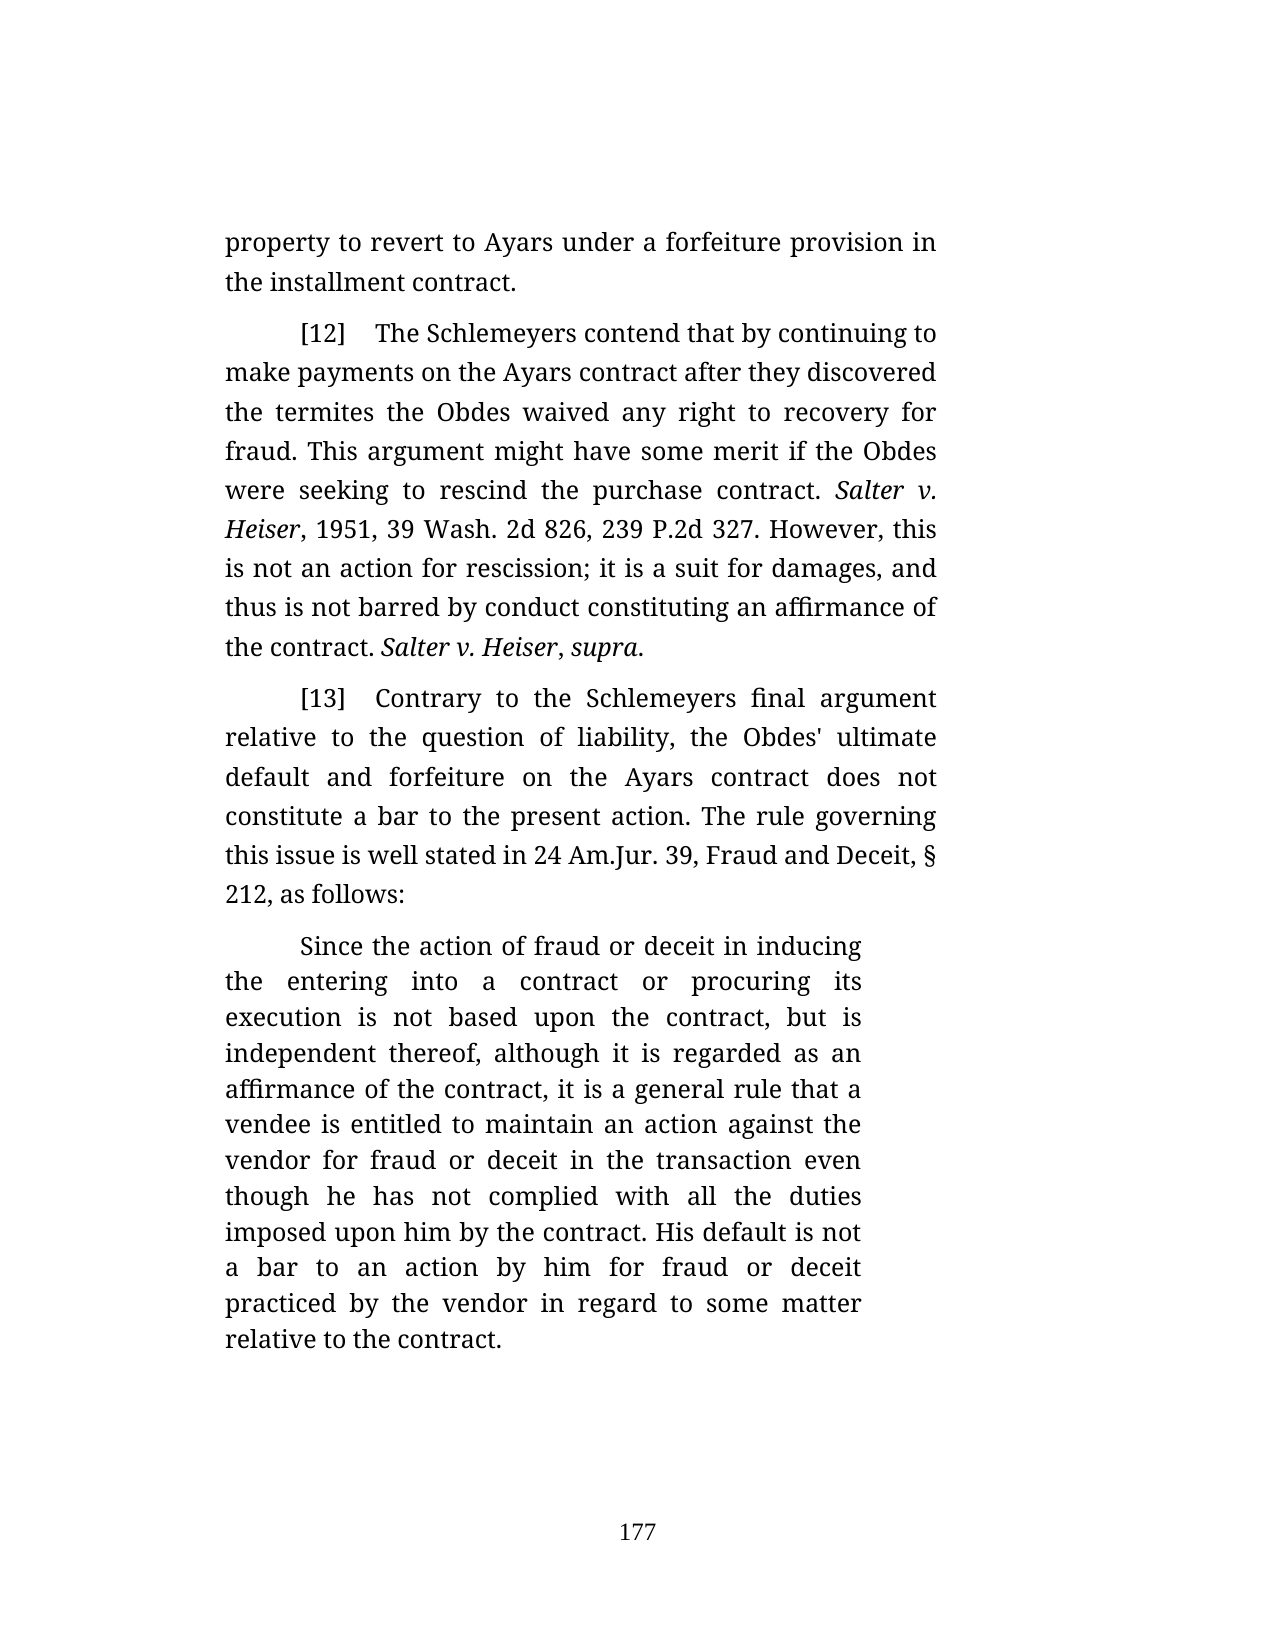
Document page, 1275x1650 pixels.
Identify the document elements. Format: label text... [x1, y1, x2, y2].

text Since the action of fraud or deceit in inducing the entering into a contract or procuring its execution is not based upon the contract, but is independent thereof, although it is regarded as an affirmance of the contract, it is a general rule that a vendee is entitled to maintain an action against the vendor for fraud or deceit in the transaction even though he has not complied with all the duties imposed upon him by the contract. His default is not a bar to an action by him for fraud or deceit practiced by the vendor in regard to some matter relative to the contract. [225, 928, 862, 1355]
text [225, 225, 937, 298]
text [12] The Schlemeyers contend that by continuing to make payments on the Ayars contract after they discovered the termites the Obdes waived any right to recovery for fraud. This argument might have some merit if the Obdes were seeking to rescind the purchase contract. Salter v. Heiser, 1951, 39 Wash. 2d 826, 239 P.2d 327. However, this is not an action for rescission; it is a suit for damages, and thus is not barred by conduct constituting an affirmance of the contract. Salter v. Heiser, supra. [225, 316, 937, 663]
text [13] Contrary to the Schlemeyers final argument relative to the question of liability, the Obdes' ultimate default and forfeiture on the Ayars contract does not constitute a bar to the present action. The rule governing this issue is well stated in 24 Am.Jur. 39, Fraud and Deceit, § 212, as follows: [225, 681, 937, 911]
